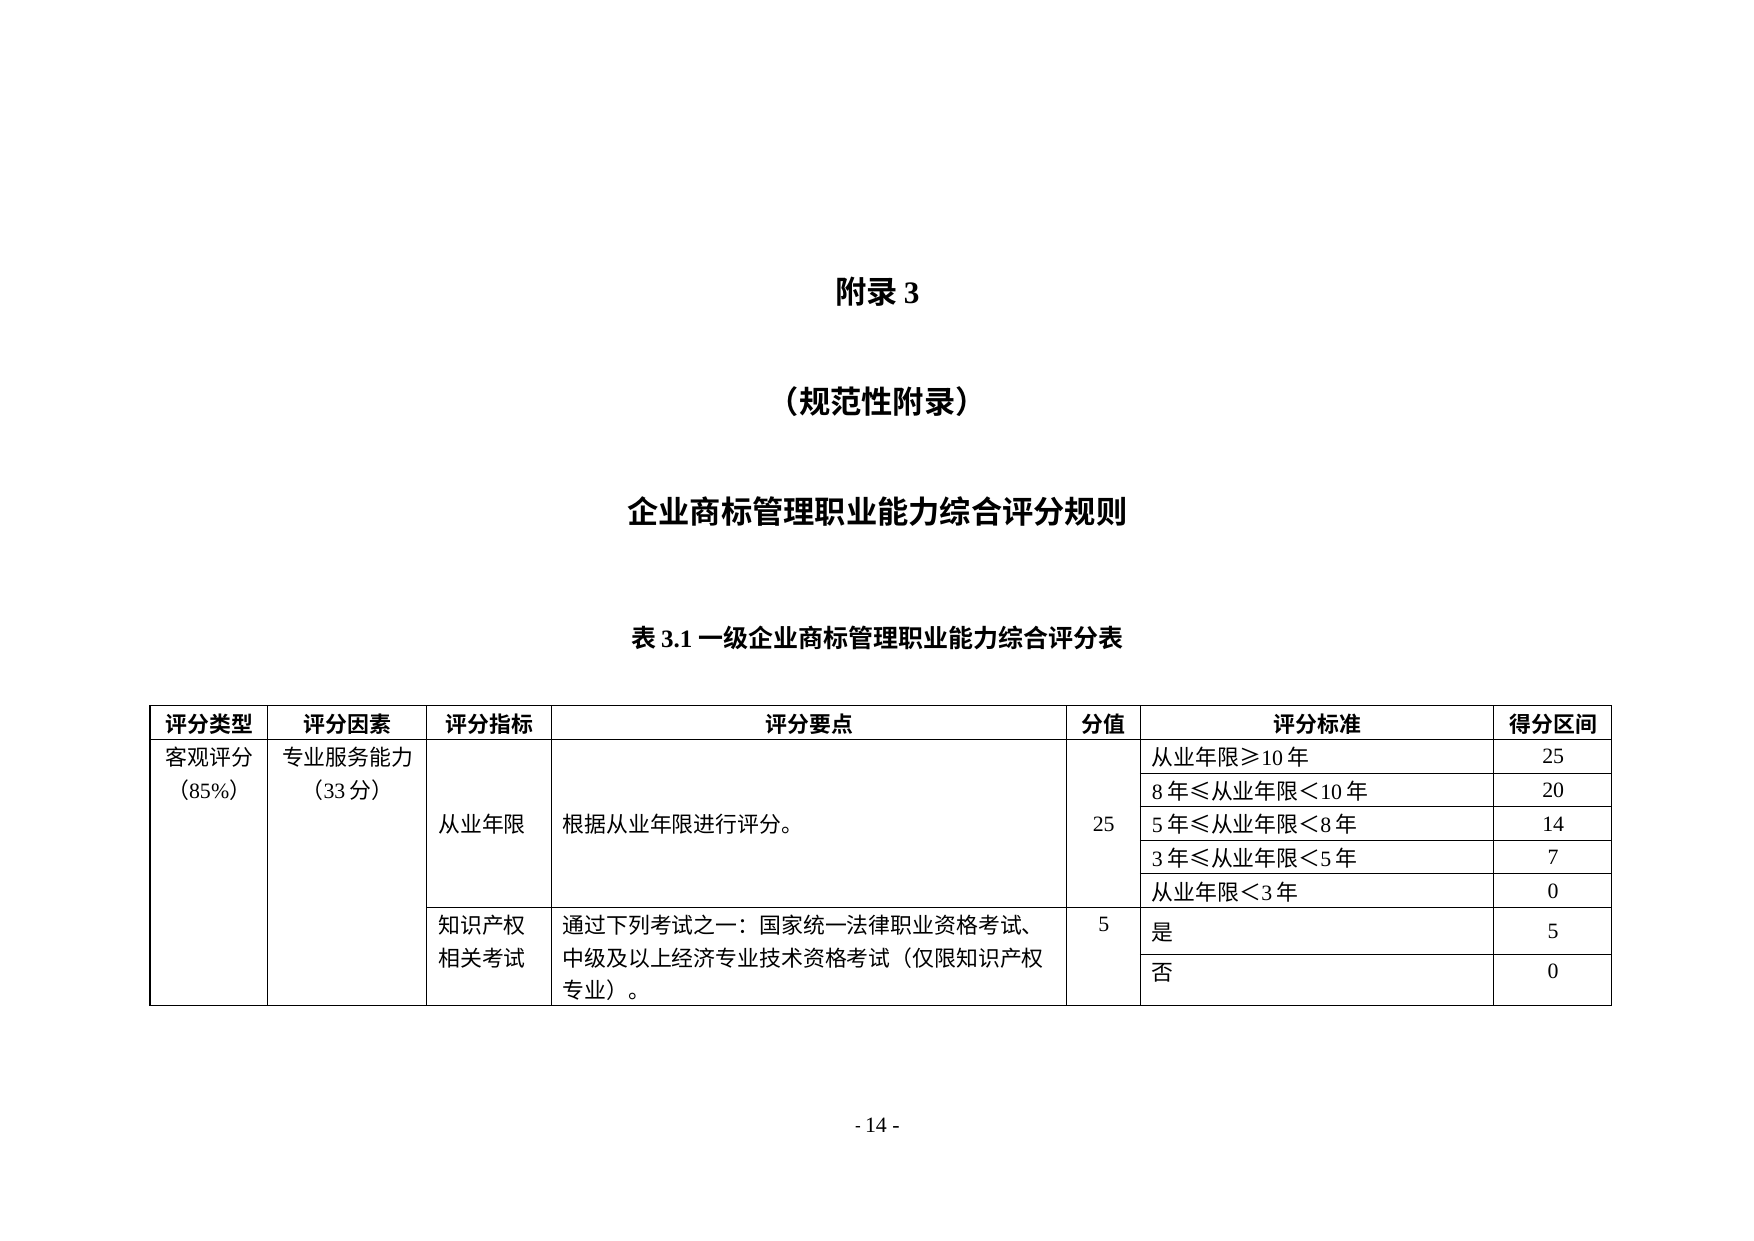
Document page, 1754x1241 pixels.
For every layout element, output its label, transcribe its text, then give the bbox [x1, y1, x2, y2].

table_cell 25 [1067, 740, 1140, 907]
table_cell 3年≤从业年限＜5年 [1141, 841, 1493, 873]
table_cell 5年≤从业年限＜8年 [1141, 807, 1493, 839]
text （规范性附录） [150, 367, 1604, 432]
table_header 评分指标 [427, 706, 551, 739]
table_cell 客观评分 （85%） [151, 740, 267, 1005]
table_header 得分区间 [1494, 706, 1611, 739]
table_cell 从业年限 [427, 740, 551, 907]
table_cell 25 [1494, 740, 1611, 772]
table_cell 专业服务能力 （33分） [268, 740, 426, 1005]
table_cell 从业年限＜3年 [1141, 874, 1493, 907]
subtitle 附录3 [172, 257, 1582, 322]
table_header 评分类型 [151, 706, 267, 739]
table_cell 是 [1141, 908, 1493, 954]
table_header 评分因素 [268, 706, 426, 739]
table_header 评分要点 [552, 706, 1066, 739]
table_cell 5 [1067, 908, 1140, 1005]
table_cell 从业年限≥10年 [1141, 740, 1493, 772]
table_cell 0 [1494, 955, 1611, 1005]
table_cell 5 [1494, 908, 1611, 954]
table_cell 14 [1494, 807, 1611, 839]
table_cell 根据从业年限进行评分。 [552, 740, 1066, 907]
table_cell 8年≤从业年限＜10年 [1141, 774, 1493, 806]
text 企业商标管理职业能力综合评分规则 [150, 478, 1604, 543]
table_cell 7 [1494, 841, 1611, 873]
table_header 分值 [1067, 706, 1140, 739]
table_cell 知识产权相关考试 [427, 908, 551, 1005]
subtitle 表3.1 一级企业商标管理职业能力综合评分表 [172, 604, 1582, 669]
table_cell 通过下列考试之一：国家统一法律职业资格考试、中级及以上经济专业技术资格考试（仅限知识产权专业）。 [552, 908, 1066, 1005]
table_cell 否 [1141, 955, 1493, 1005]
table_header 评分标准 [1141, 706, 1493, 739]
table_cell 0 [1494, 874, 1611, 907]
table_cell 20 [1494, 774, 1611, 806]
